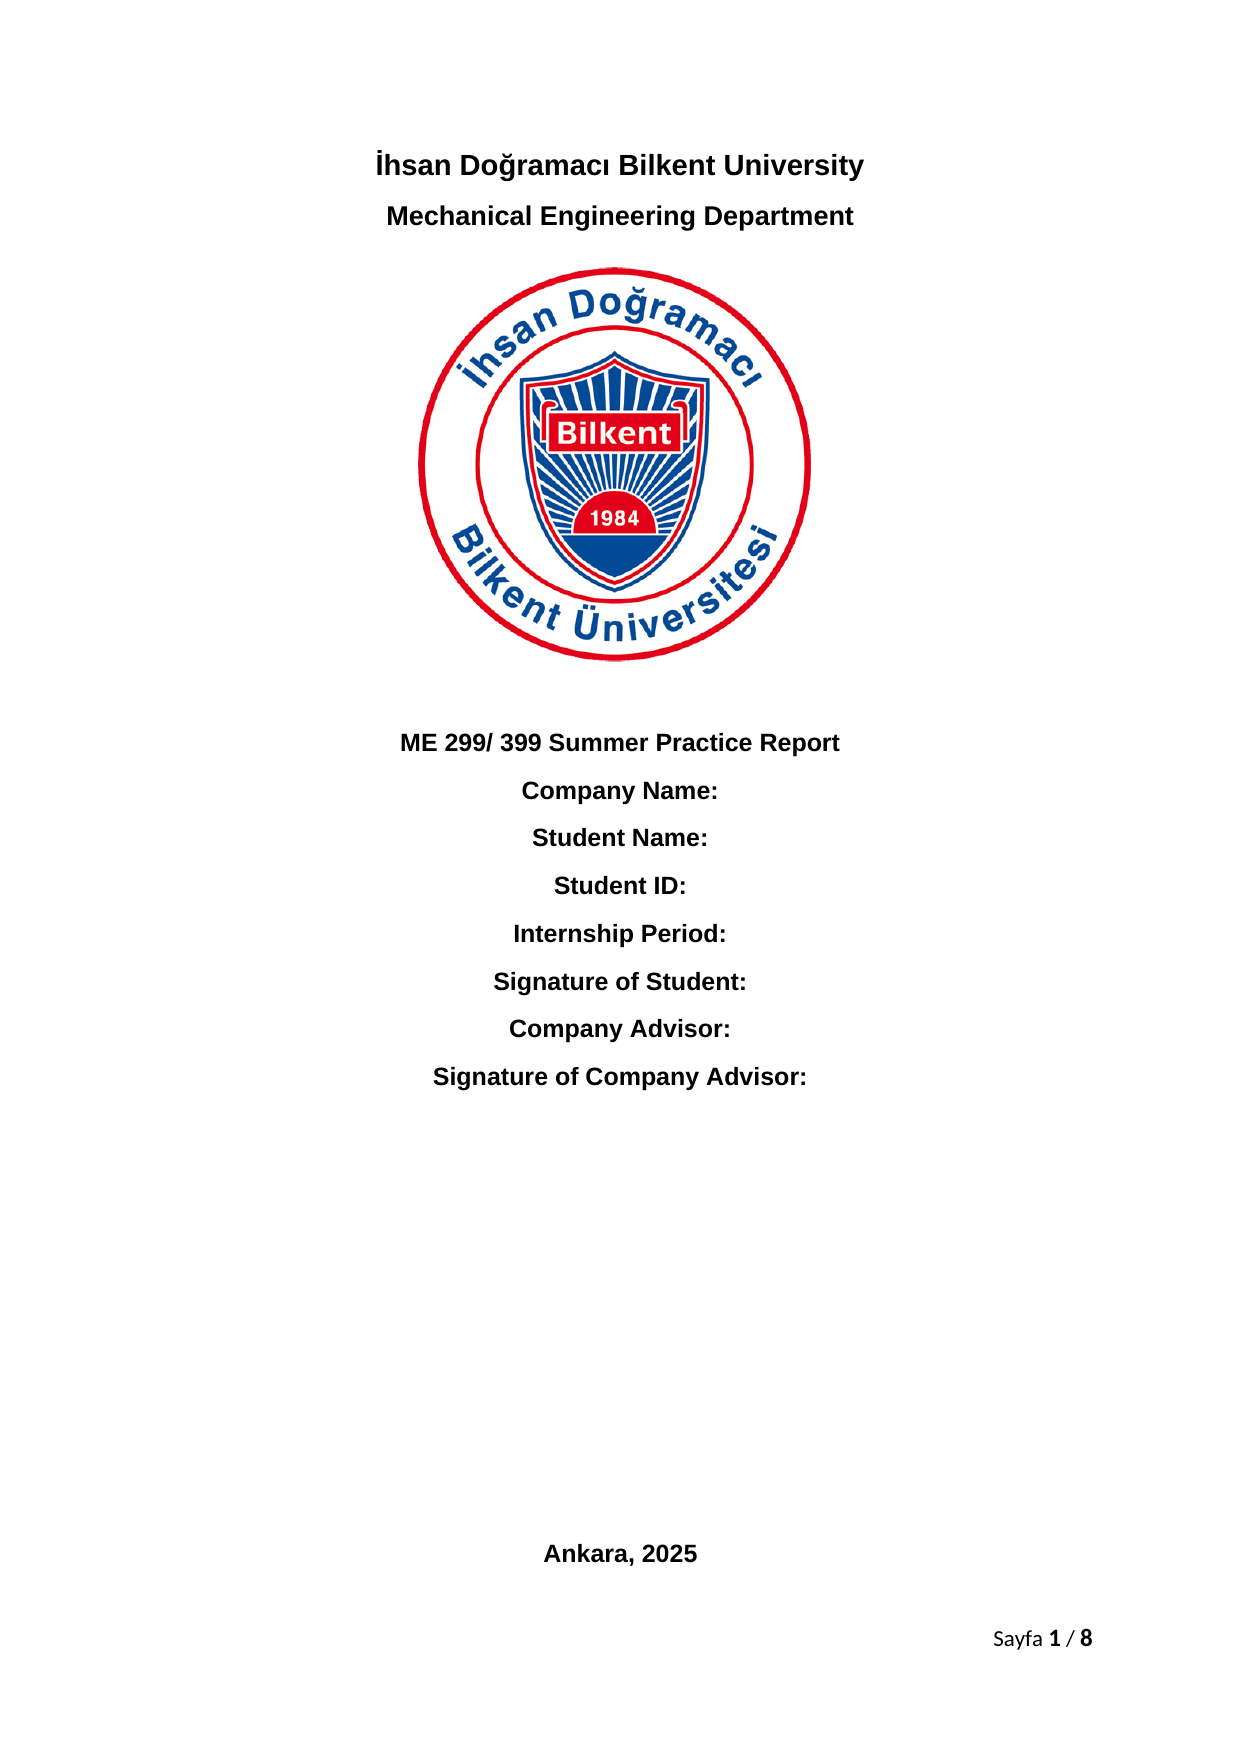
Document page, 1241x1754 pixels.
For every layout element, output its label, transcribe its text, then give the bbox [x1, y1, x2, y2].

text Signature of Company Advisor: [148, 1062, 1093, 1091]
text Ankara, 2025 [148, 1539, 1093, 1568]
text Student ID: [148, 871, 1093, 900]
picture [415, 267, 811, 663]
text Student Name: [148, 823, 1093, 852]
text Signature of Student: [148, 966, 1093, 995]
text Company Name: [148, 776, 1093, 804]
text ME 299/ 399 Summer Practice Report [148, 728, 1093, 757]
text Company Advisor: [148, 1014, 1093, 1043]
text İhsan Doğramacı Bilkent University [148, 148, 1093, 181]
text Internship Period: [148, 919, 1093, 947]
text Mechanical Engineering Department [148, 200, 1093, 232]
